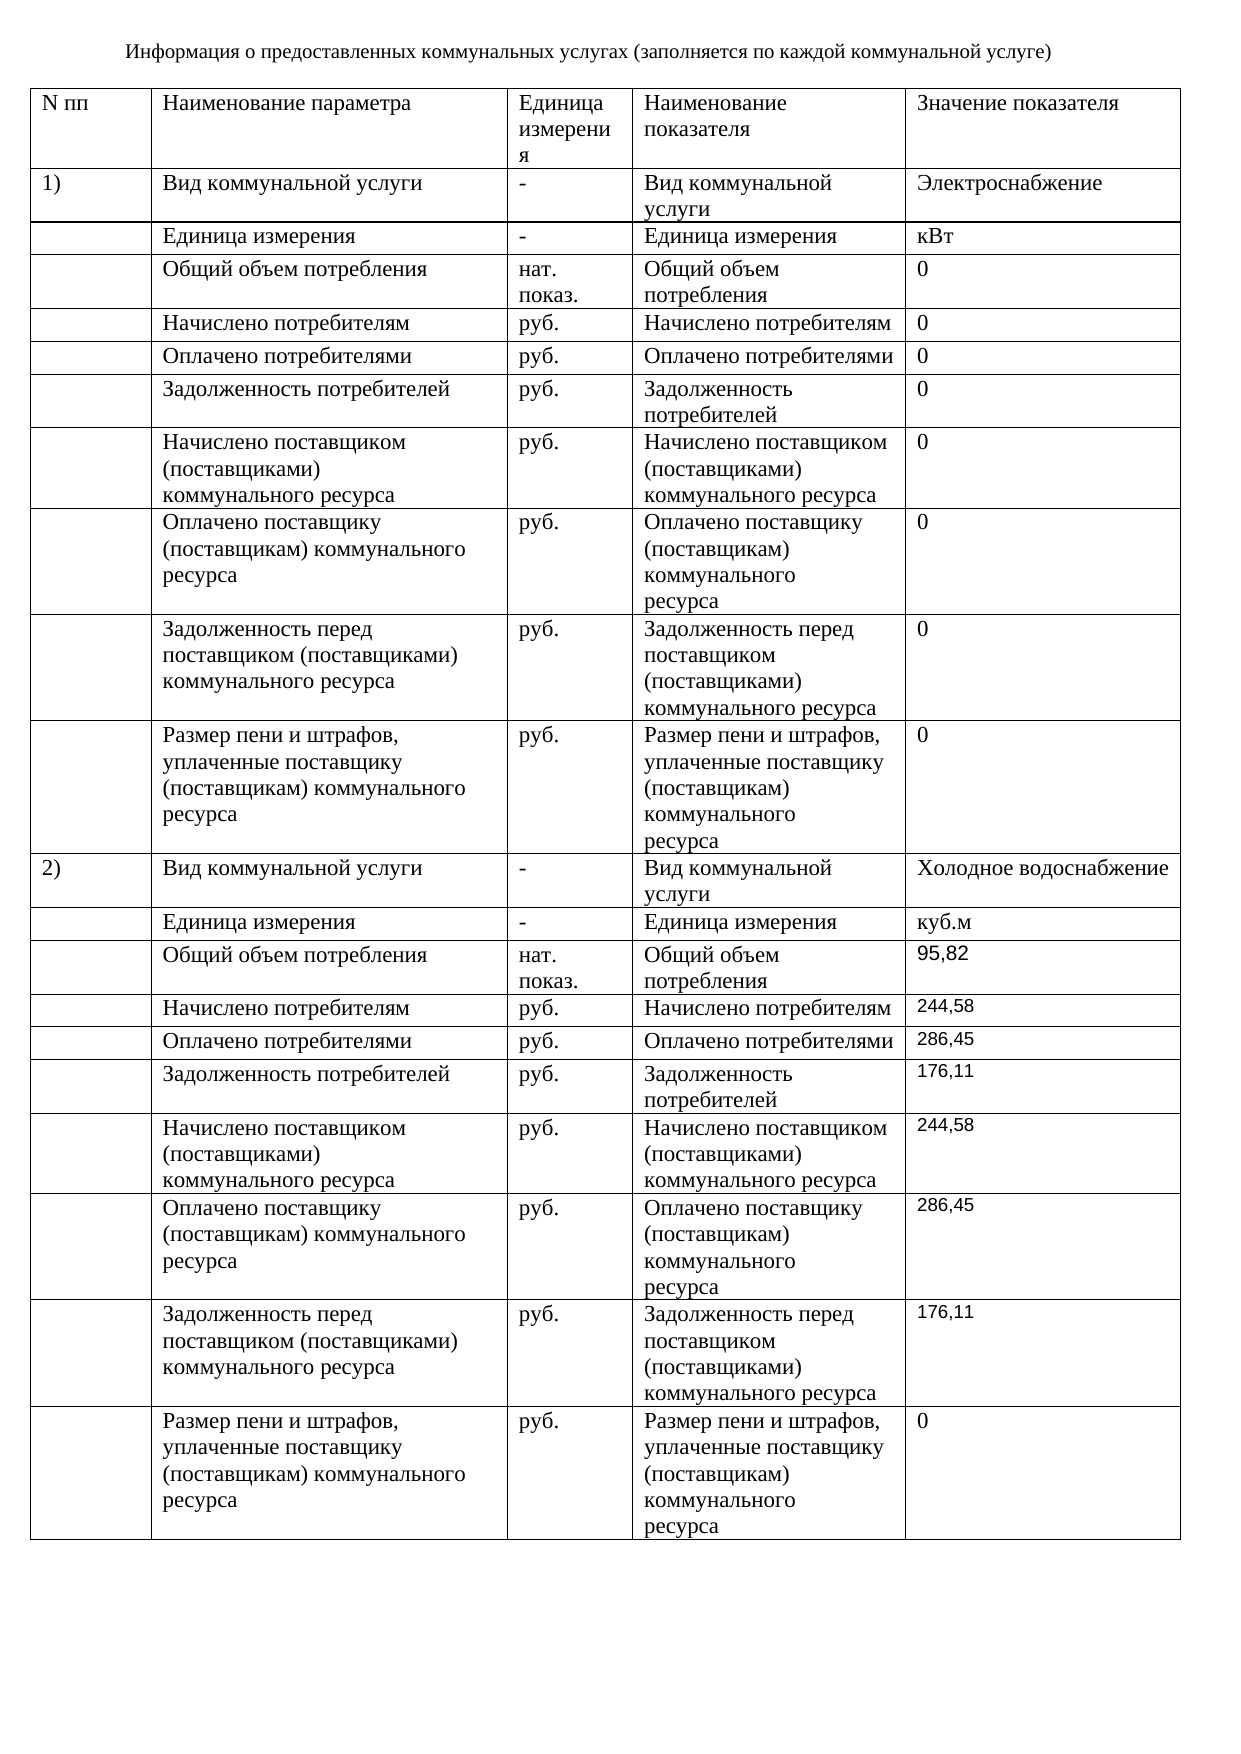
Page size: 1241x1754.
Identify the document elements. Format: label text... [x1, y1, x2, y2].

table_cell Задолженность потребителей [633, 1060, 905, 1113]
table_cell Размер пени и штрафов, уплаченные поставщику (поставщикам) коммунального ресурса [152, 1407, 507, 1539]
table_cell [31, 995, 151, 1026]
table_cell Начислено потребителям [152, 309, 507, 341]
table_cell 95,82 [906, 941, 1180, 993]
table_cell [31, 1407, 151, 1539]
table_cell 0 [906, 721, 1180, 853]
table_cell [31, 908, 151, 940]
table_cell [31, 721, 151, 853]
table_cell Оплачено потребителями [152, 342, 507, 373]
table_cell 0 [906, 428, 1180, 507]
table_cell Задолженность перед поставщиком (поставщиками) коммунального ресурса [152, 1300, 507, 1406]
table_cell [31, 1027, 151, 1059]
table_cell Единица измерения [633, 223, 905, 254]
table_cell Задолженность перед поставщиком (поставщиками) коммунального ресурса [633, 1300, 905, 1406]
table_cell 0 [906, 509, 1180, 614]
table_cell Размер пени и штрафов, уплаченные поставщику (поставщикам) коммунального ресурса [633, 721, 905, 853]
table_cell Задолженность потребителей [152, 1060, 507, 1113]
table_cell Задолженность перед поставщиком (поставщиками) коммунального ресурса [633, 615, 905, 720]
table_cell руб. [508, 1060, 632, 1113]
table_cell руб. [508, 1114, 632, 1193]
table_cell нат. показ. [508, 255, 632, 308]
table_cell 244,58 [906, 995, 1180, 1026]
table_cell Вид коммунальной услуги [633, 854, 905, 907]
table_cell 0 [906, 375, 1180, 427]
table_cell руб. [508, 428, 632, 507]
table_header Наименование параметра [152, 89, 507, 168]
table_cell 1) [31, 169, 151, 221]
table_cell 286,45 [906, 1027, 1180, 1059]
table_cell Начислено потребителям [152, 995, 507, 1026]
table_cell [31, 255, 151, 308]
table_cell - [508, 169, 632, 221]
table_header N пп [31, 89, 151, 168]
table_cell куб.м [906, 908, 1180, 940]
table_cell руб. [508, 342, 632, 373]
table_cell [31, 1114, 151, 1193]
table_cell кВт [906, 223, 1180, 254]
table_cell Начислено поставщиком (поставщиками) коммунального ресурса [152, 1114, 507, 1193]
table_cell руб. [508, 1027, 632, 1059]
table_cell [31, 1194, 151, 1299]
table_cell Единица измерения [152, 908, 507, 940]
table_cell 286,45 [906, 1194, 1180, 1299]
table_cell Начислено поставщиком (поставщиками) коммунального ресурса [633, 428, 905, 507]
table_cell Общий объем потребления [633, 255, 905, 308]
table_cell 0 [906, 255, 1180, 308]
table_cell [31, 309, 151, 341]
table_cell 176,11 [906, 1300, 1180, 1406]
table_cell [31, 1060, 151, 1113]
table_cell [31, 375, 151, 427]
table_cell [31, 615, 151, 720]
table_cell Задолженность потребителей [152, 375, 507, 427]
table_cell руб. [508, 995, 632, 1026]
table_cell [31, 509, 151, 614]
table_cell руб. [508, 309, 632, 341]
table_cell 0 [906, 309, 1180, 341]
table_cell 0 [906, 1407, 1180, 1539]
table_cell Электроснабжение [906, 169, 1180, 221]
table_cell Оплачено поставщику (поставщикам) коммунального ресурса [633, 509, 905, 614]
table_cell 176,11 [906, 1060, 1180, 1113]
table_cell руб. [508, 1194, 632, 1299]
table_cell 0 [906, 342, 1180, 373]
table_header Значение показателя [906, 89, 1180, 168]
table_cell Размер пени и штрафов, уплаченные поставщику (поставщикам) коммунального ресурса [633, 1407, 905, 1539]
table_cell Общий объем потребления [152, 255, 507, 308]
table_cell Начислено потребителям [633, 995, 905, 1026]
table_cell Задолженность перед поставщиком (поставщиками) коммунального ресурса [152, 615, 507, 720]
table_cell Оплачено потребителями [152, 1027, 507, 1059]
table_cell Оплачено поставщику (поставщикам) коммунального ресурса [152, 509, 507, 614]
table_cell 244,58 [906, 1114, 1180, 1193]
table_cell Вид коммунальной услуги [633, 169, 905, 221]
table_cell нат. показ. [508, 941, 632, 993]
table_cell Оплачено поставщику (поставщикам) коммунального ресурса [152, 1194, 507, 1299]
table_cell руб. [508, 1300, 632, 1406]
table_cell Вид коммунальной услуги [152, 169, 507, 221]
table_cell [31, 342, 151, 373]
table_cell руб. [508, 509, 632, 614]
table_cell Оплачено поставщику (поставщикам) коммунального ресурса [633, 1194, 905, 1299]
table_cell руб. [508, 721, 632, 853]
table_cell 2) [31, 854, 151, 907]
table_cell Оплачено потребителями [633, 342, 905, 373]
table_cell руб. [508, 1407, 632, 1539]
table_cell Оплачено потребителями [633, 1027, 905, 1059]
table_cell Общий объем потребления [633, 941, 905, 993]
table_cell Единица измерения [152, 223, 507, 254]
table_header Наименование показателя [633, 89, 905, 168]
table_cell руб. [508, 615, 632, 720]
table_cell Начислено поставщиком (поставщиками) коммунального ресурса [633, 1114, 905, 1193]
table_header Единица измерения [508, 89, 632, 168]
table_cell руб. [508, 375, 632, 427]
table_cell Начислено потребителям [633, 309, 905, 341]
table_cell 0 [906, 615, 1180, 720]
table_cell - [508, 854, 632, 907]
table_cell [31, 223, 151, 254]
table_cell Начислено поставщиком (поставщиками) коммунального ресурса [152, 428, 507, 507]
table_cell Размер пени и штрафов, уплаченные поставщику (поставщикам) коммунального ресурса [152, 721, 507, 853]
table_cell Задолженность потребителей [633, 375, 905, 427]
table_cell [31, 1300, 151, 1406]
table_cell Общий объем потребления [152, 941, 507, 993]
text Информация о предоставленных коммунальных услугах (заполняется по каждой коммунальной услуге) [125, 39, 1198, 63]
table_cell - [508, 908, 632, 940]
table_cell Холодное водоснабжение [906, 854, 1180, 907]
table_cell [31, 428, 151, 507]
table_cell [31, 941, 151, 993]
table_cell Вид коммунальной услуги [152, 854, 507, 907]
table_cell - [508, 223, 632, 254]
table_cell Единица измерения [633, 908, 905, 940]
